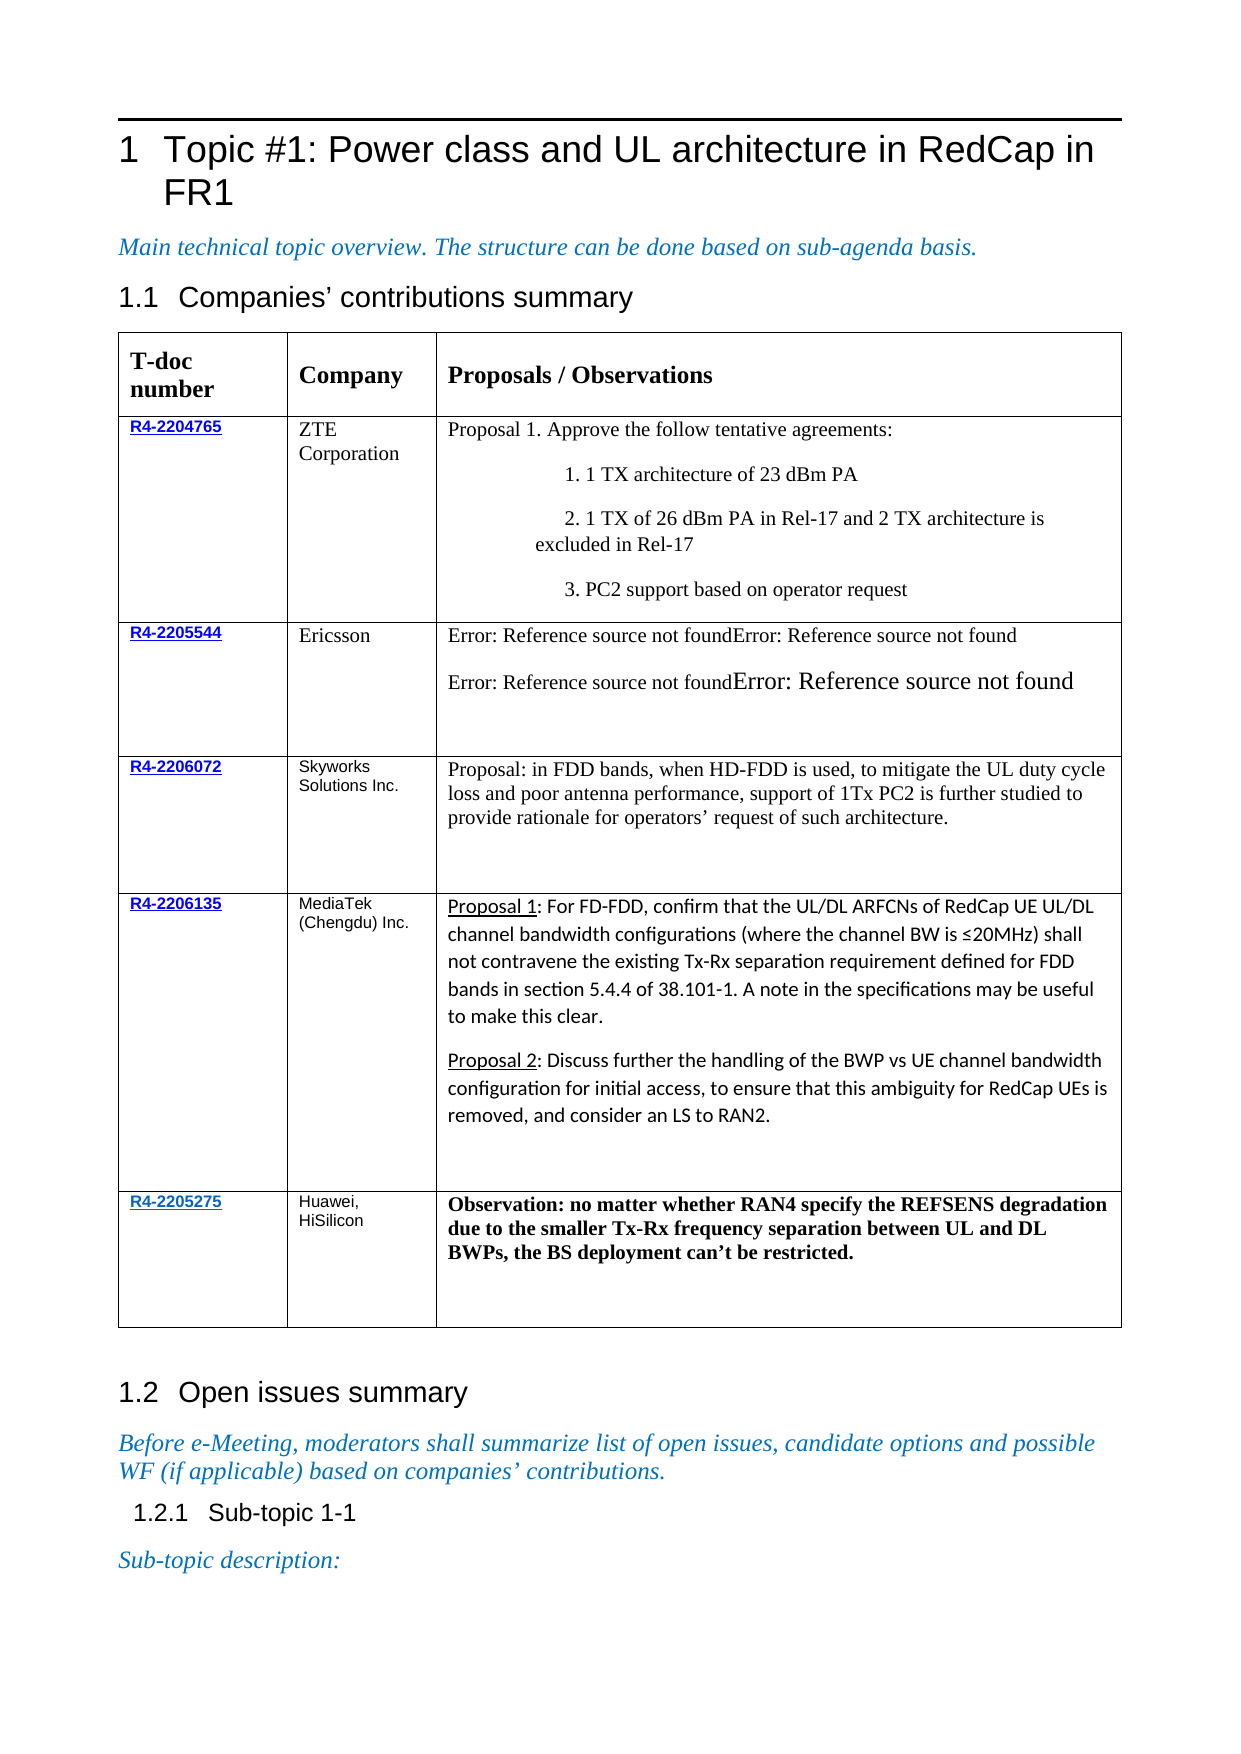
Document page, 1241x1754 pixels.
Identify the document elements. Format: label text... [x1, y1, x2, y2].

table_cell Observation: no matter whether RAN4 specify the REFSENS degradation due to the smaller Tx-Rx frequency separation between UL and DL BWPs, the BS deployment can’t be restricted. [437, 1192, 1121, 1327]
table_cell Proposal: in FDD bands, when HD-FDD is used, to mitigate the UL duty cycle loss and poor antenna performance, support of 1Tx PC2 is further studied to provide rationale for operators’ request of such architecture. [437, 757, 1121, 893]
text Sub-topic description: [118, 1545, 1122, 1574]
table_cell R4-2204765 [119, 417, 287, 622]
table_header Proposals / Observations [437, 333, 1121, 416]
table_cell Proposal-1:Treat the RedCap in FDD band for configuration of UL/DL BWP the same as legacy NR UE. Proposal-3:Document below in new WF. [437, 623, 1121, 756]
subtitle Open issues summary [118, 1375, 1122, 1409]
table_header T-doc number [119, 333, 287, 416]
table_cell Proposal 1. Approve the follow tentative agreements: 1. 1 TX architecture of 23 dBm PA 2. 1 TX of 26 dBm PA in Rel-17 and 2 TX architecture is excluded in Rel-17 3. PC2 support based on operator request [437, 417, 1121, 622]
table_header Company [288, 333, 436, 416]
table_cell Proposal 1: For FD-FDD, confirm that the UL/DL ARFCNs of RedCap UE UL/DL channel bandwidth configurations (where the channel BW is ≤20MHz) shall not contravene the existing Tx-Rx separation requirement defined for FDD bands in section 5.4.4 of 38.101-1. A note in the specifications may be useful to make this clear. Proposal 2: Discuss further the handling of the BWP vs UE channel bandwidth configuration for initial access, to ensure that this ambiguity for RedCap UEs is removed, and consider an LS to RAN2. [437, 894, 1121, 1191]
table_cell Ericsson [288, 623, 436, 756]
subtitle Companies’ contributions summary [118, 280, 1122, 313]
table_cell ZTE Corporation [288, 417, 436, 622]
subtitle Topic #1: Power class and UL architecture in RedCap in FR1 [118, 121, 1122, 214]
table_cell R4-2206135 [119, 894, 287, 1191]
text Main technical topic overview. The structure can be done based on sub-agenda basis. [118, 232, 1122, 261]
table_cell Skyworks Solutions Inc. [288, 757, 436, 893]
table_cell R4-2205275 [119, 1192, 287, 1327]
table_cell R4-2205544 [119, 623, 287, 756]
text Before e-Meeting, moderators shall summarize list of open issues, candidate options and possible WF (if applicable) based on companies’ contributions. [118, 1428, 1122, 1485]
table_cell R4-2206072 [119, 757, 287, 893]
subtitle Sub-topic 1-1 [133, 1498, 1122, 1526]
table_cell Huawei, HiSilicon [288, 1192, 436, 1327]
table_cell MediaTek (Chengdu) Inc. [288, 894, 436, 1191]
